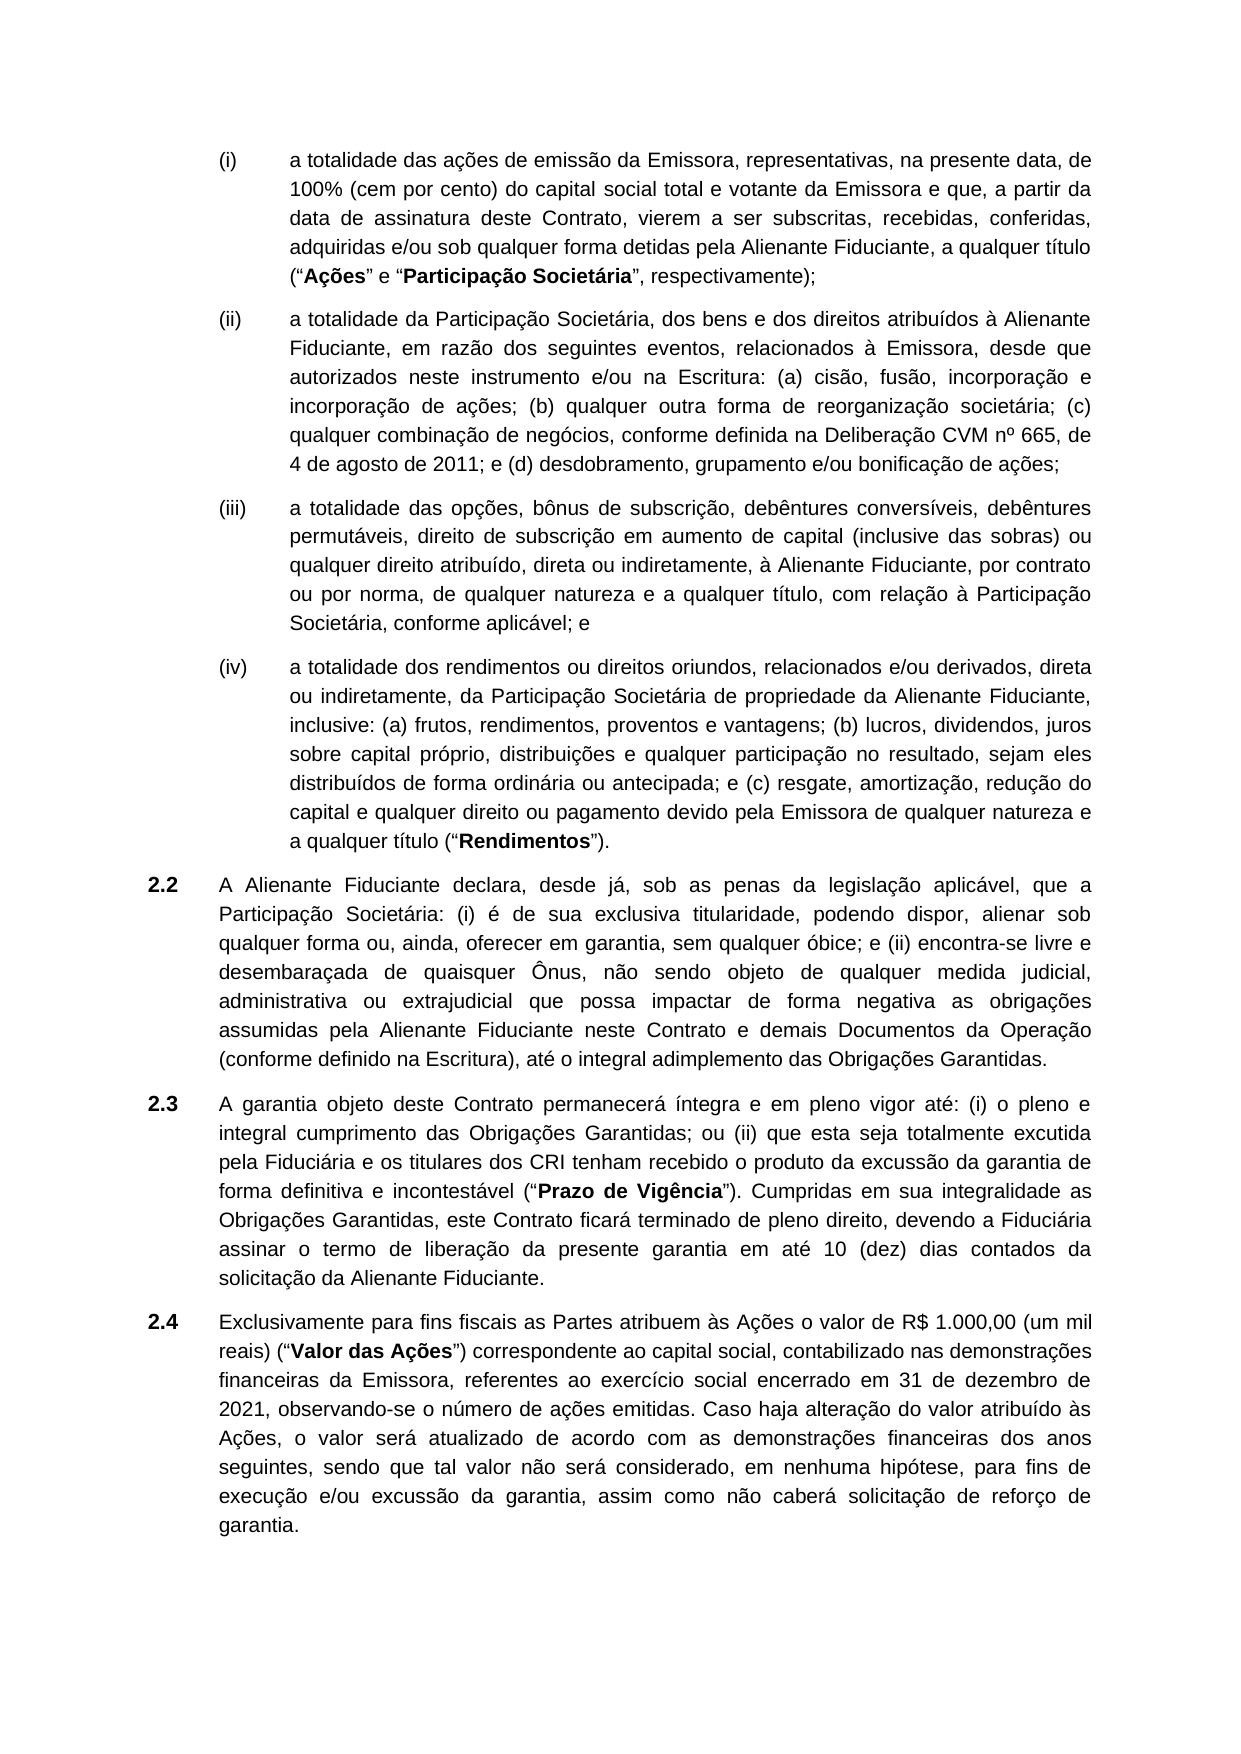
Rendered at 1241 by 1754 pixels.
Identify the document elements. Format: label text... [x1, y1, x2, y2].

text a totalidade dos rendimentos ou direitos oriundos, relacionados e/ou derivados, direta ou indiretamente, da Participação Societária de propriedade da Alienante Fiduciante, inclusive: (a) frutos, rendimentos, proventos e vantagens; (b) lucros, dividendos, juros sobre capital próprio, distribuições e qualquer participação no resultado, sejam eles distribuídos de forma ordinária ou antecipada; e (c) resgate, amortização, redução do capital e qualquer direito ou pagamento devido pela Emissora de qualquer natureza e a qualquer título (“Rendimentos”). [218, 655, 1092, 852]
text A garantia objeto deste Contrato permanecerá íntegra e em pleno vigor até: (i) o pleno e integral cumprimento das Obrigações Garantidas; ou (ii) que esta seja totalmente excutida pela Fiduciária e os titulares dos CRI tenham recebido o produto da excussão da garantia de forma definitiva e incontestável (“Prazo de Vigência”). Cumpridas em sua integralidade as Obrigações Garantidas, este Contrato ficará terminado de pleno direito, devendo a Fiduciária assinar o termo de liberação da presente garantia em até 10 (dez) dias contados da solicitação da Alienante Fiduciante. [148, 1091, 1092, 1289]
text a totalidade das opções, bônus de subscrição, debêntures conversíveis, debêntures permutáveis, direito de subscrição em aumento de capital (inclusive das sobras) ou qualquer direito atribuído, direta ou indiretamente, à Alienante Fiduciante, por contrato ou por norma, de qualquer natureza e a qualquer título, com relação à Participação Societária, conforme aplicável; e [218, 495, 1092, 635]
text Exclusivamente para fins fiscais as Partes atribuem às Ações o valor de R$ 1.000,00 (um mil reais) (“Valor das Ações”) correspondente ao capital social, contabilizado nas demonstrações financeiras da Emissora, referentes ao exercício social encerrado em 31 de dezembro de 2021, observando-se o número de ações emitidas. Caso haja alteração do valor atribuído às Ações, o valor será atualizado de acordo com as demonstrações financeiras dos anos seguintes, sendo que tal valor não será considerado, em nenhuma hipótese, para fins de execução e/ou excussão da garantia, assim como não caberá solicitação de reforço de garantia. [148, 1309, 1092, 1537]
text a totalidade das ações de emissão da Emissora, representativas, na presente data, de 100% (cem por cento) do capital social total e votante da Emissora e que, a partir da data de assinatura deste Contrato, vierem a ser subscritas, recebidas, conferidas, adquiridas e/ou sob qualquer forma detidas pela Alienante Fiduciante, a qualquer título (“Ações” e “Participação Societária”, respectivamente); [218, 148, 1092, 287]
text a totalidade da Participação Societária, dos bens e dos direitos atribuídos à Alienante Fiduciante, em razão dos seguintes eventos, relacionados à Emissora, desde que autorizados neste instrumento e/ou na Escritura: (a) cisão, fusão, incorporação e incorporação de ações; (b) qualquer outra forma de reorganização societária; (c) qualquer combinação de negócios, conforme definida na Deliberação CVM nº 665, de 4 de agosto de 2011; e (d) desdobramento, grupamento e/ou bonificação de ações; [218, 307, 1092, 476]
text A Alienante Fiduciante declara, desde já, sob as penas da legislação aplicável, que a Participação Societária: (i) é de sua exclusiva titularidade, podendo dispor, alienar sob qualquer forma ou, ainda, oferecer em garantia, sem qualquer óbice; e (ii) encontra-se livre e desembaraçada de quaisquer Ônus, não sendo objeto de qualquer medida judicial, administrativa ou extrajudicial que possa impactar de forma negativa as obrigações assumidas pela Alienante Fiduciante neste Contrato e demais Documentos da Operação (conforme definido na Escritura), até o integral adimplemento das Obrigações Garantidas. [148, 872, 1092, 1071]
